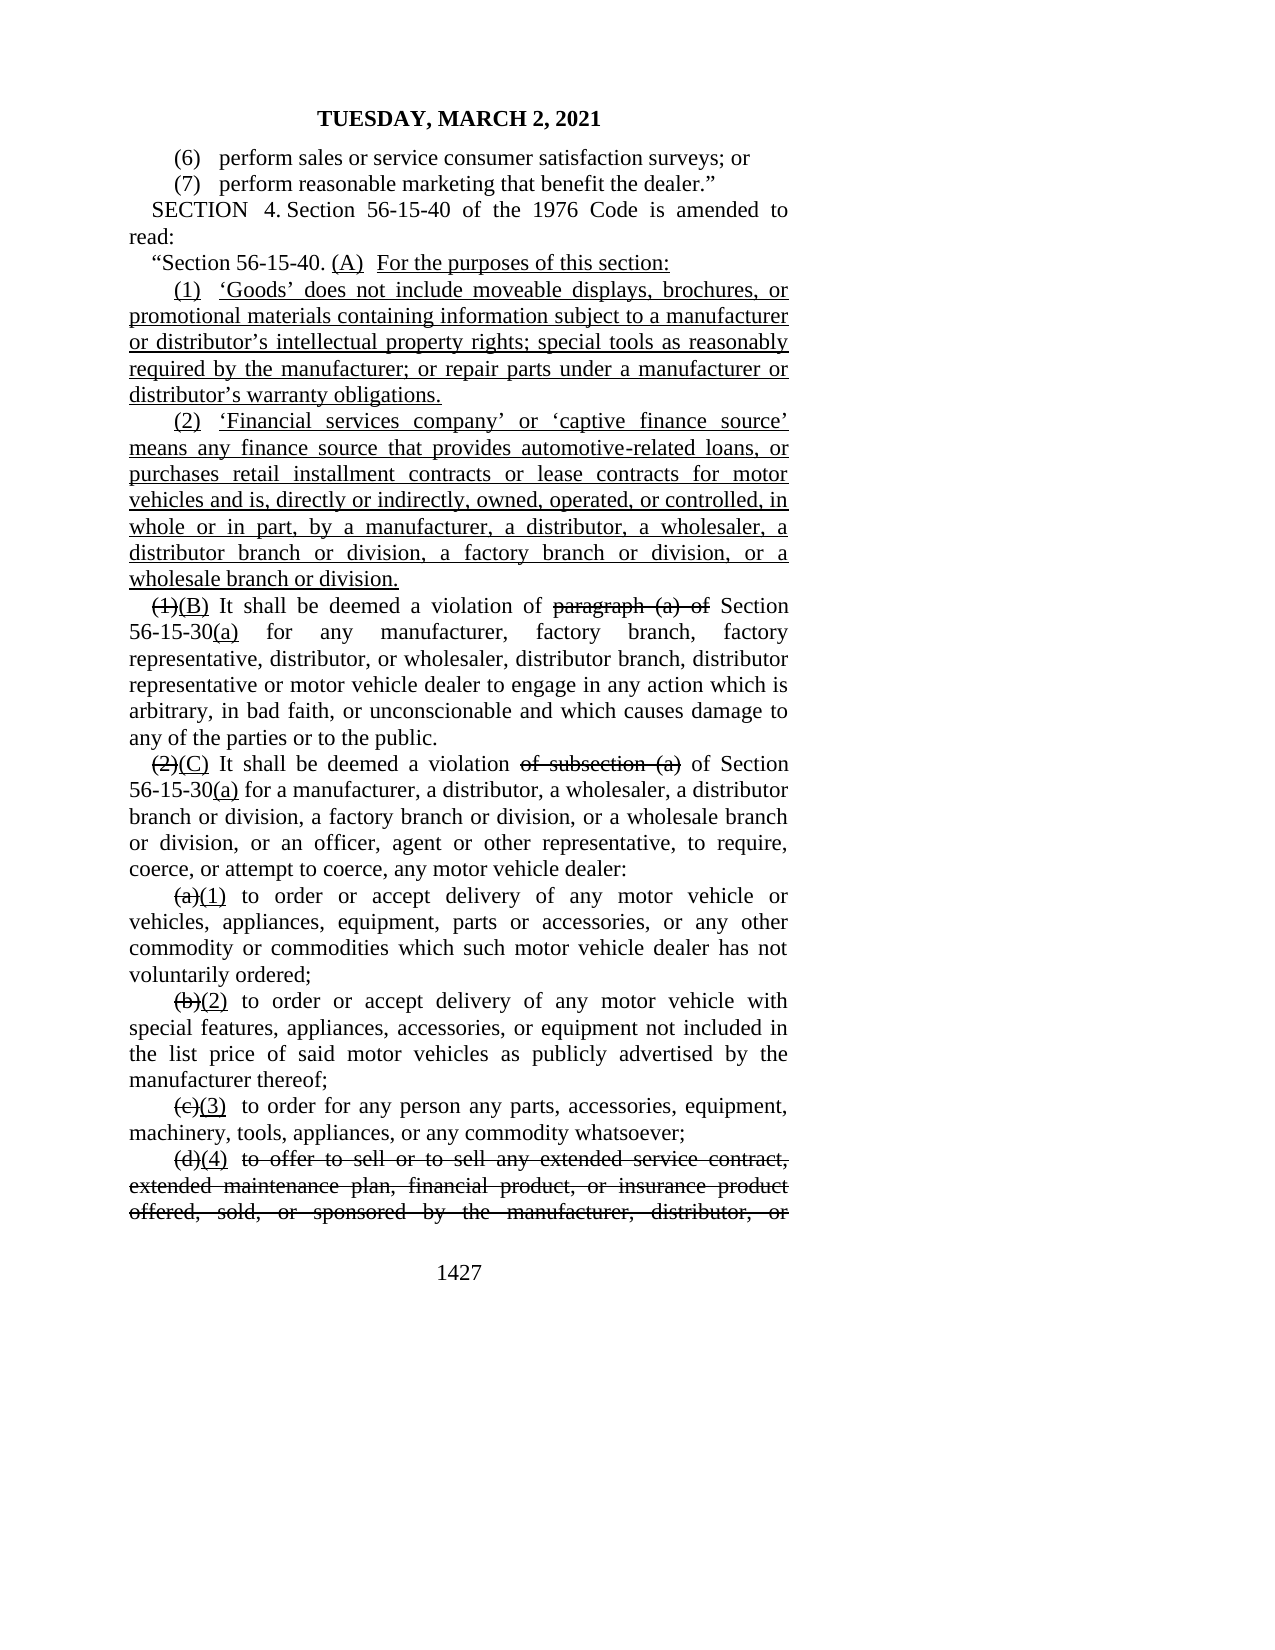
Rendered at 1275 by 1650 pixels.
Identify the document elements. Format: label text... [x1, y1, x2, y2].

text (7) perform reasonable marketing that benefit the dealer.” [129, 170, 789, 197]
text (c)(3) to order for any person any parts, accessories, equipment, machinery, tools, appliances, or any commodity whatsoever; [129, 1093, 789, 1145]
text (b)(2) to order or accept delivery of any motor vehicle with special features, appliances, accessories, or equipment not included in the list price of said motor vehicles as publicly advertised by the manufacturer thereof; [129, 987, 789, 1093]
text (2) ‘Financial services company’ or ‘captive finance source’ means any finance source that provides automotive-related loans, or purchases retail installment contracts or lease contracts for motor vehicles and is, directly or indirectly, owned, operated, or controlled, in whole or in part, by a manufacturer, a distributor, a wholesaler, a distributor branch or division, a factory branch or division, or a wholesale branch or division. [129, 511, 789, 562]
text (2)(C) It shall be deemed a violation of subsection (a) of Section 56-15-30(a) for a manufacturer, a distributor, a wholesaler, a distributor branch or division, a factory branch or division, or a wholesale branch or division, or an officer, agent or other representative, to require, coerce, or attempt to coerce, any motor vehicle dealer: [129, 750, 789, 882]
text SECTION 4. Section 56-15-40 of the 1976 Code is amended to read: [129, 197, 789, 249]
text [129, 1145, 789, 1186]
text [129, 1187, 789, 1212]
text “Section 56-15-40. (A) For the purposes of this section: [129, 249, 789, 276]
text (1)(B) It shall be deemed a violation of paragraph (a) of Section 56-15-30(a) for any manufacturer, factory branch, factory representative, distributor, or wholesaler, distributor branch, distributor representative or motor vehicle dealer to engage in any action which is arbitrary, in bad faith, or unconscionable and which causes damage to any of the parties or to the public. [129, 592, 789, 750]
text (6) perform sales or service consumer satisfaction surveys; or [129, 144, 789, 170]
text (a)(1) to order or accept delivery of any motor vehicle or vehicles, appliances, equipment, parts or accessories, or any other commodity or commodities which such motor vehicle dealer has not voluntarily ordered; [129, 882, 789, 987]
text (1) ‘Goods’ does not include moveable displays, brochures, or promotional materials containing information subject to a manufacturer or distributor’s intellectual property rights; special tools as reasonably required by the manufacturer; or repair parts under a manufacturer or distributor’s warranty obligations. [129, 276, 789, 325]
text (2) ‘Financial services company’ or ‘captive finance source’ means any finance source that provides automotive-related loans, or purchases retail installment contracts or lease contracts for motor vehicles and is, directly or indirectly, owned, operated, or controlled, in whole or in part, by a manufacturer, a distributor, a wholesaler, a distributor branch or division, a factory branch or division, or a wholesale branch or division. [129, 407, 789, 457]
